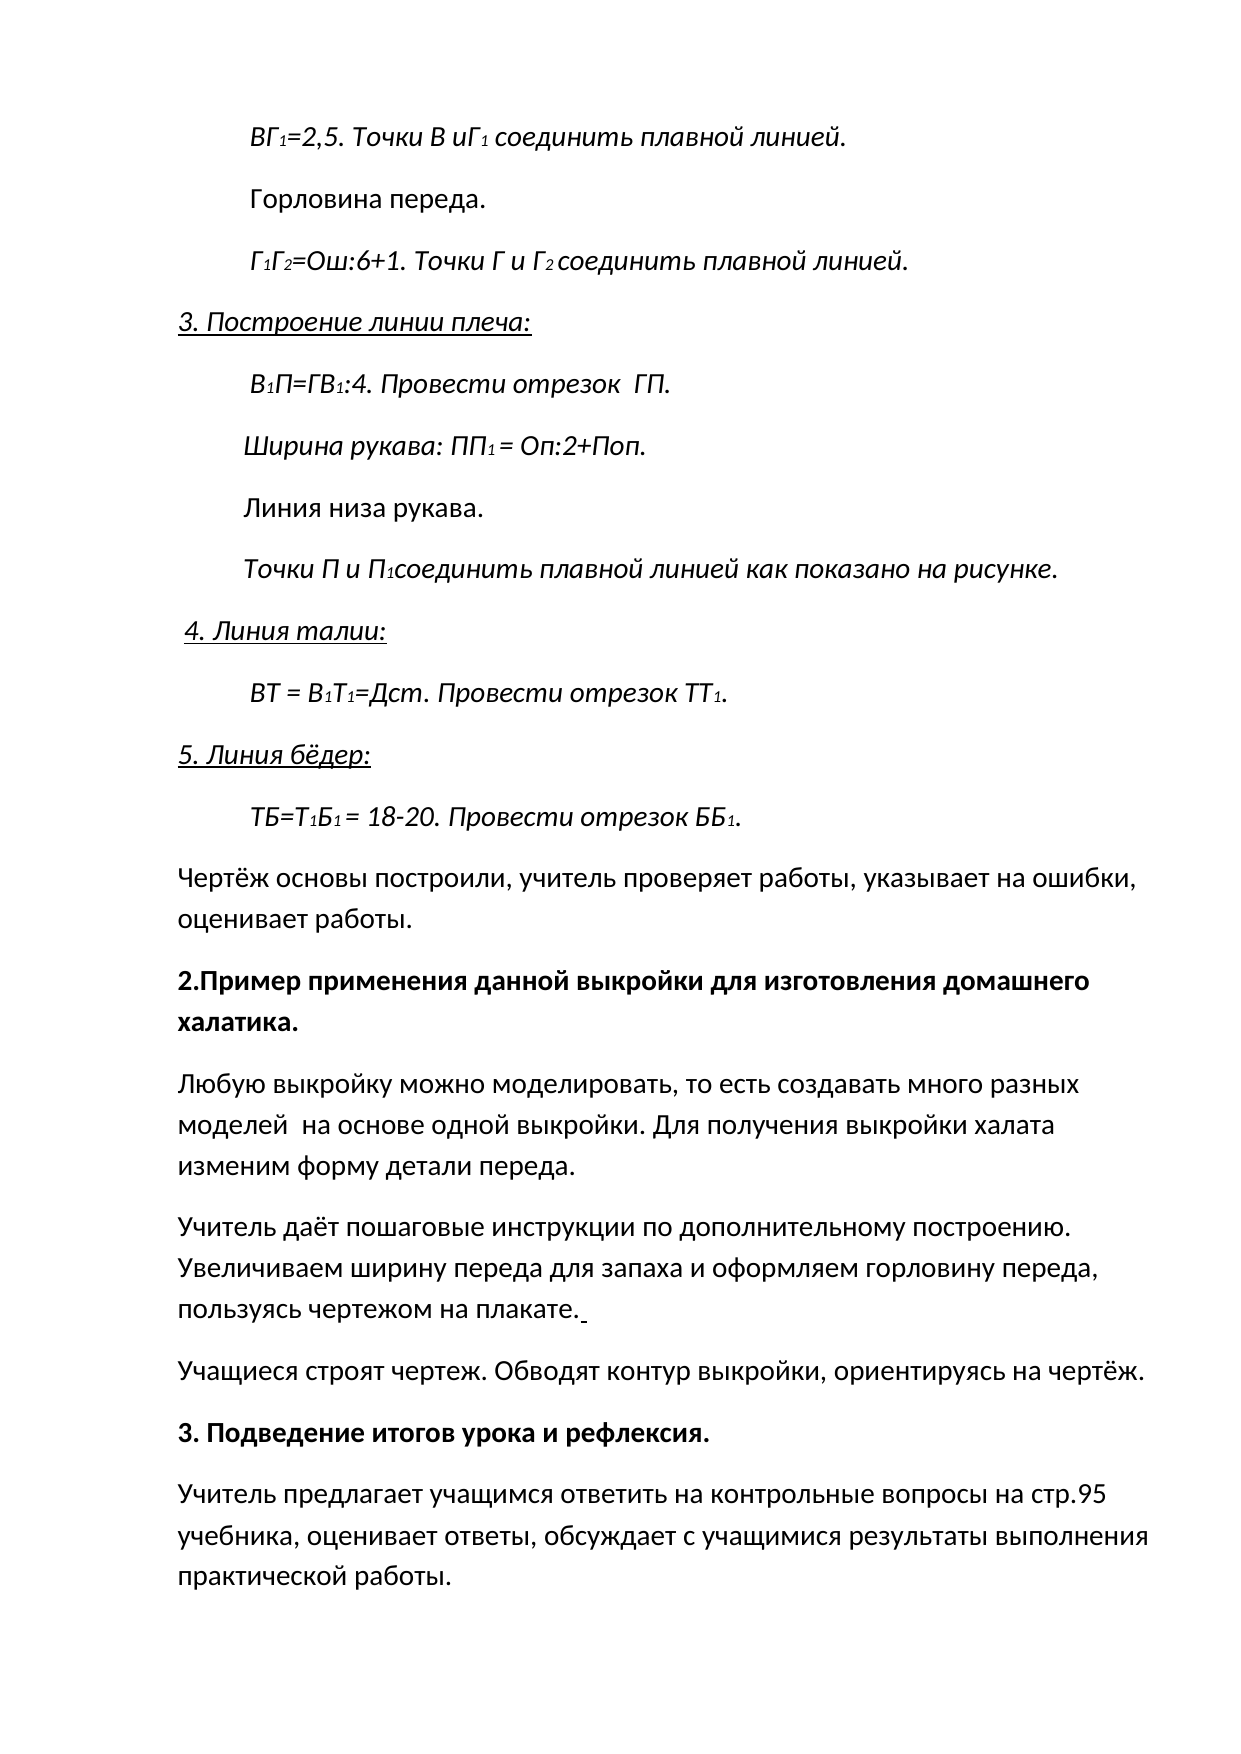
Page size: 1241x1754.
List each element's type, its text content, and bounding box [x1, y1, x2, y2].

text ВТ = В1Т1=Дст. Провести отрезок ТТ1. [177, 674, 1152, 710]
text 2.Пример применения данной выкройки для изготовления домашнего халатика. [177, 962, 1152, 1039]
text Учитель предлагает учащимся ответить на контрольные вопросы на стр.95 учебника, оценивает ответы, обсуждает с учащимися результаты выполнения практической работы. [177, 1476, 1152, 1593]
text В1П=ГВ1:4. Провести отрезок ГП. [177, 365, 1152, 401]
text 5. Линия бёдер: [177, 736, 1152, 771]
text Учитель даёт пошаговые инструкции по дополнительному построению. Увеличиваем ширину переда для запаха и оформляем горловину переда, пользуясь чертежом на плакате. [177, 1208, 1152, 1326]
text Чертёж основы построили, учитель проверяет работы, указывает на ошибки, оценивает работы. [177, 859, 1152, 936]
text Любую выкройку можно моделировать, то есть создавать много разных моделей на основе одной выкройки. Для получения выкройки халата изменим форму детали переда. [177, 1065, 1152, 1182]
text Ширина рукава: ПП1 = Оп:2+Поп. [177, 427, 1152, 463]
text Линия низа рукава. [177, 489, 1152, 524]
text ТБ=Т1Б1 = 18-20. Провести отрезок ББ1. [177, 798, 1152, 833]
text Точки П и П1соединить плавной линией как показано на рисунке. [177, 551, 1152, 586]
text ВГ1=2,5. Точки В иГ1 соединить плавной линией. [177, 118, 1152, 154]
text Учащиеся строят чертеж. Обводят контур выкройки, ориентируясь на чертёж. [177, 1352, 1152, 1388]
text Г1Г2=Ош:6+1. Точки Г и Г2 соединить плавной линией. [177, 242, 1152, 277]
text 3. Подведение итогов урока и рефлексия. [177, 1414, 1152, 1449]
text 3. Построение линии плеча: [177, 303, 1152, 339]
text 4. Линия талии: [177, 612, 1152, 648]
text Горловина переда. [177, 180, 1152, 216]
